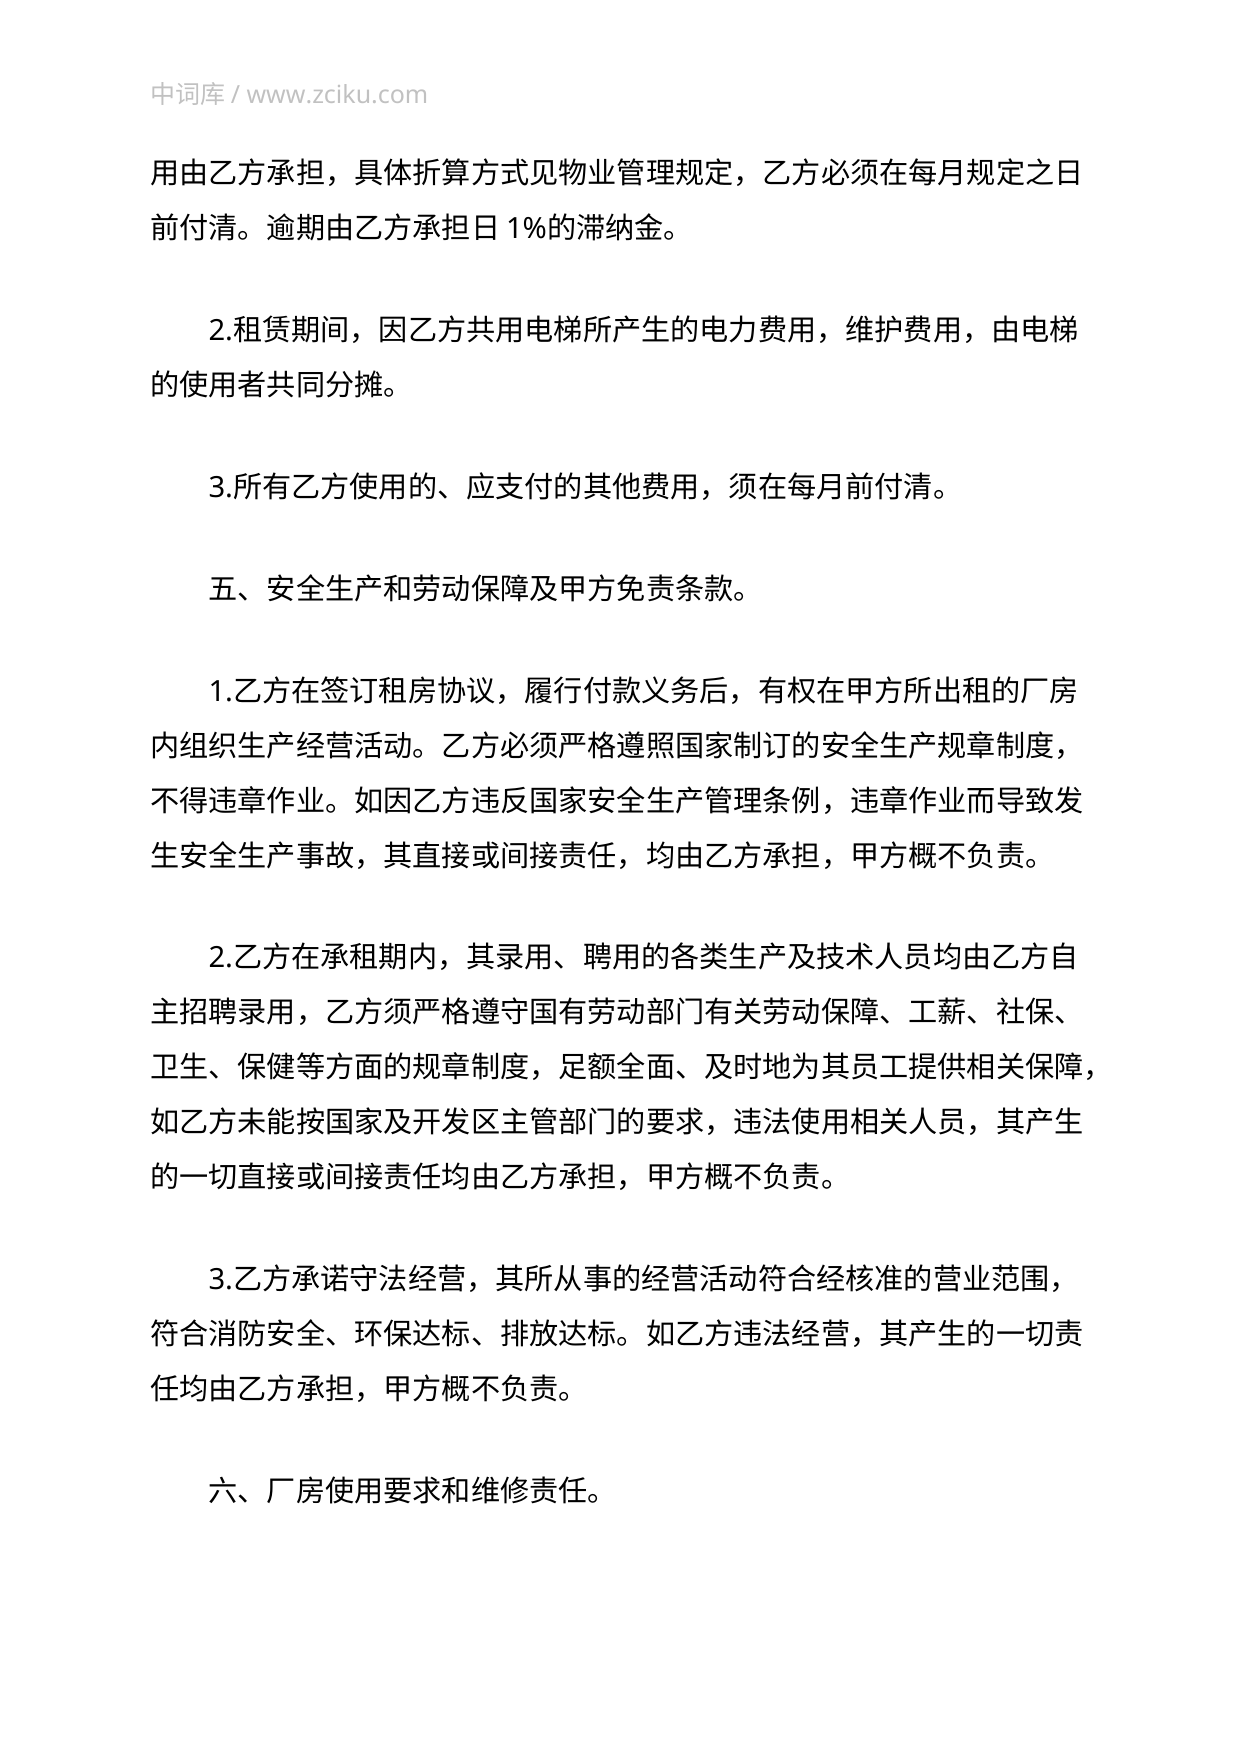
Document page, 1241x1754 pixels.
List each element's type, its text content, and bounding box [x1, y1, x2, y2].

text 1.乙方在签订租房协议，履行付款义务后，有权在甲方所出租的厂房内组织生产经营活动。乙方必须严格遵照国家制订的安全生产规章制度，不得违章作业。如因乙方违反国家安全生产管理条例，违章作业而导致发生安全生产事故，其直接或间接责任，均由乙方承担，甲方概不负责。 [150, 667, 1090, 874]
text 2.租赁期间，因乙方共用电梯所产生的电力费用，维护费用，由电梯的使用者共同分摊。 [150, 307, 1090, 404]
text 2.乙方在承租期内，其录用、聘用的各类生产及技术人员均由乙方自主招聘录用，乙方须严格遵守国有劳动部门有关劳动保障、工薪、社保、卫生、保健等方面的规章制度，足额全面、及时地为其员工提供相关保障，如乙方未能按国家及开发区主管部门的要求，违法使用相关人员，其产生的一切直接或间接责任均由乙方承担，甲方概不负责。 [150, 934, 1090, 1196]
text 六、厂房使用要求和维修责任。 [150, 1467, 1090, 1509]
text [150, 150, 1090, 247]
text 3.乙方承诺守法经营，其所从事的经营活动符合经核准的营业范围，符合消防安全、环保达标、排放达标。如乙方违法经营，其产生的一切责任均由乙方承担，甲方概不负责。 [150, 1255, 1090, 1408]
text 3.所有乙方使用的、应支付的其他费用，须在每月前付清。 [150, 464, 1090, 506]
text 五、安全生产和劳动保障及甲方免责条款。 [150, 566, 1090, 608]
